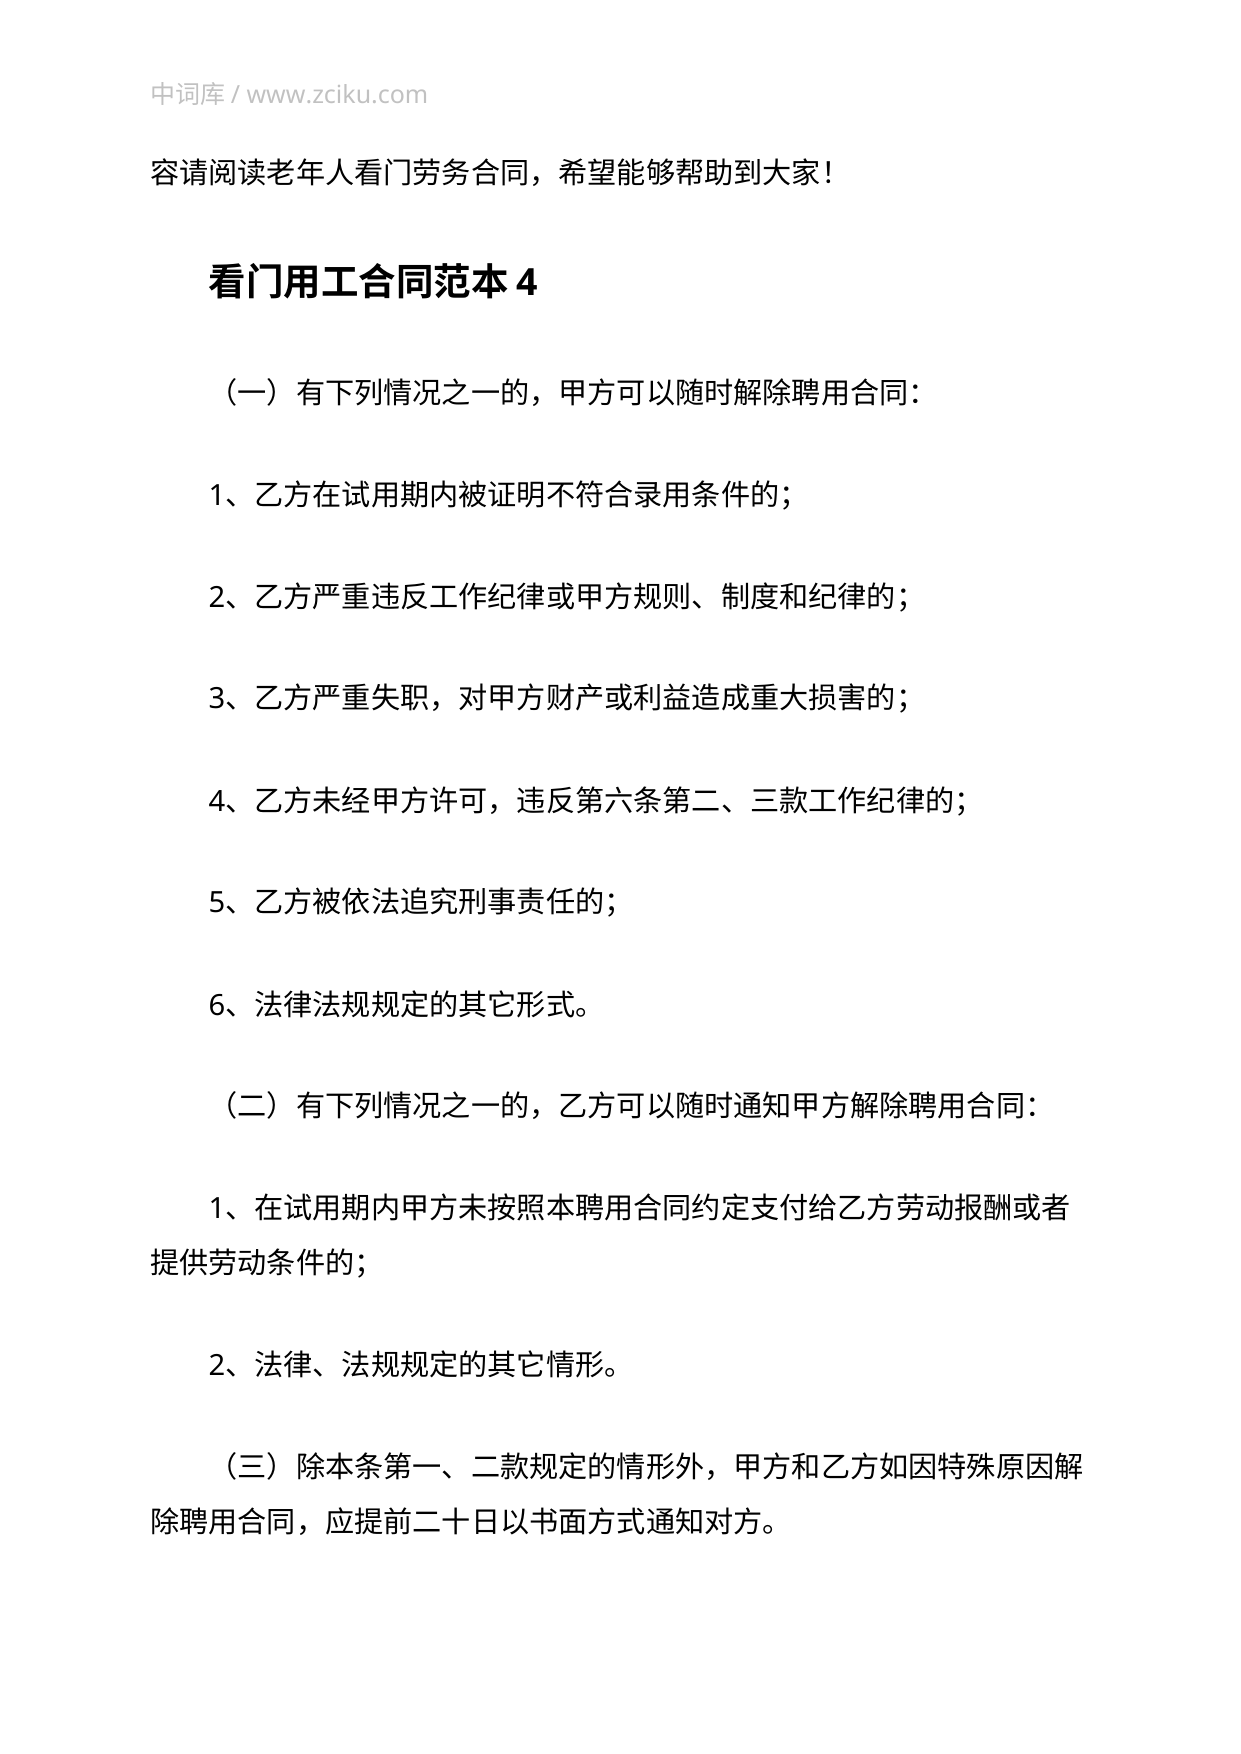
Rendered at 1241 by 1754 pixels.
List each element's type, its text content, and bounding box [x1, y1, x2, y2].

text 1、在试用期内甲方未按照本聘用合同约定支付给乙方劳动报酬或者提供劳动条件的； [150, 1185, 1090, 1282]
text 1、乙方在试用期内被证明不符合录用条件的； [150, 471, 1090, 513]
text 看门用工合同范本4 [150, 252, 1090, 306]
text 4、乙方未经甲方许可，违反第六条第二、三款工作纪律的； [150, 777, 1090, 819]
text 2、法律、法规规定的其它情形。 [150, 1342, 1090, 1384]
text 6、法律法规规定的其它形式。 [150, 981, 1090, 1023]
text （二）有下列情况之一的，乙方可以随时通知甲方解除聘用合同： [150, 1083, 1090, 1125]
text 2、乙方严重违反工作纪律或甲方规则、制度和纪律的； [150, 573, 1090, 616]
text 5、乙方被依法追究刑事责任的； [150, 879, 1090, 921]
text （一）有下列情况之一的，甲方可以随时解除聘用合同： [150, 369, 1090, 412]
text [150, 150, 1090, 192]
text 3、乙方严重失职，对甲方财产或利益造成重大损害的； [150, 675, 1090, 717]
text （三）除本条第一、二款规定的情形外，甲方和乙方如因特殊原因解除聘用合同，应提前二十日以书面方式通知对方。 [150, 1443, 1090, 1541]
